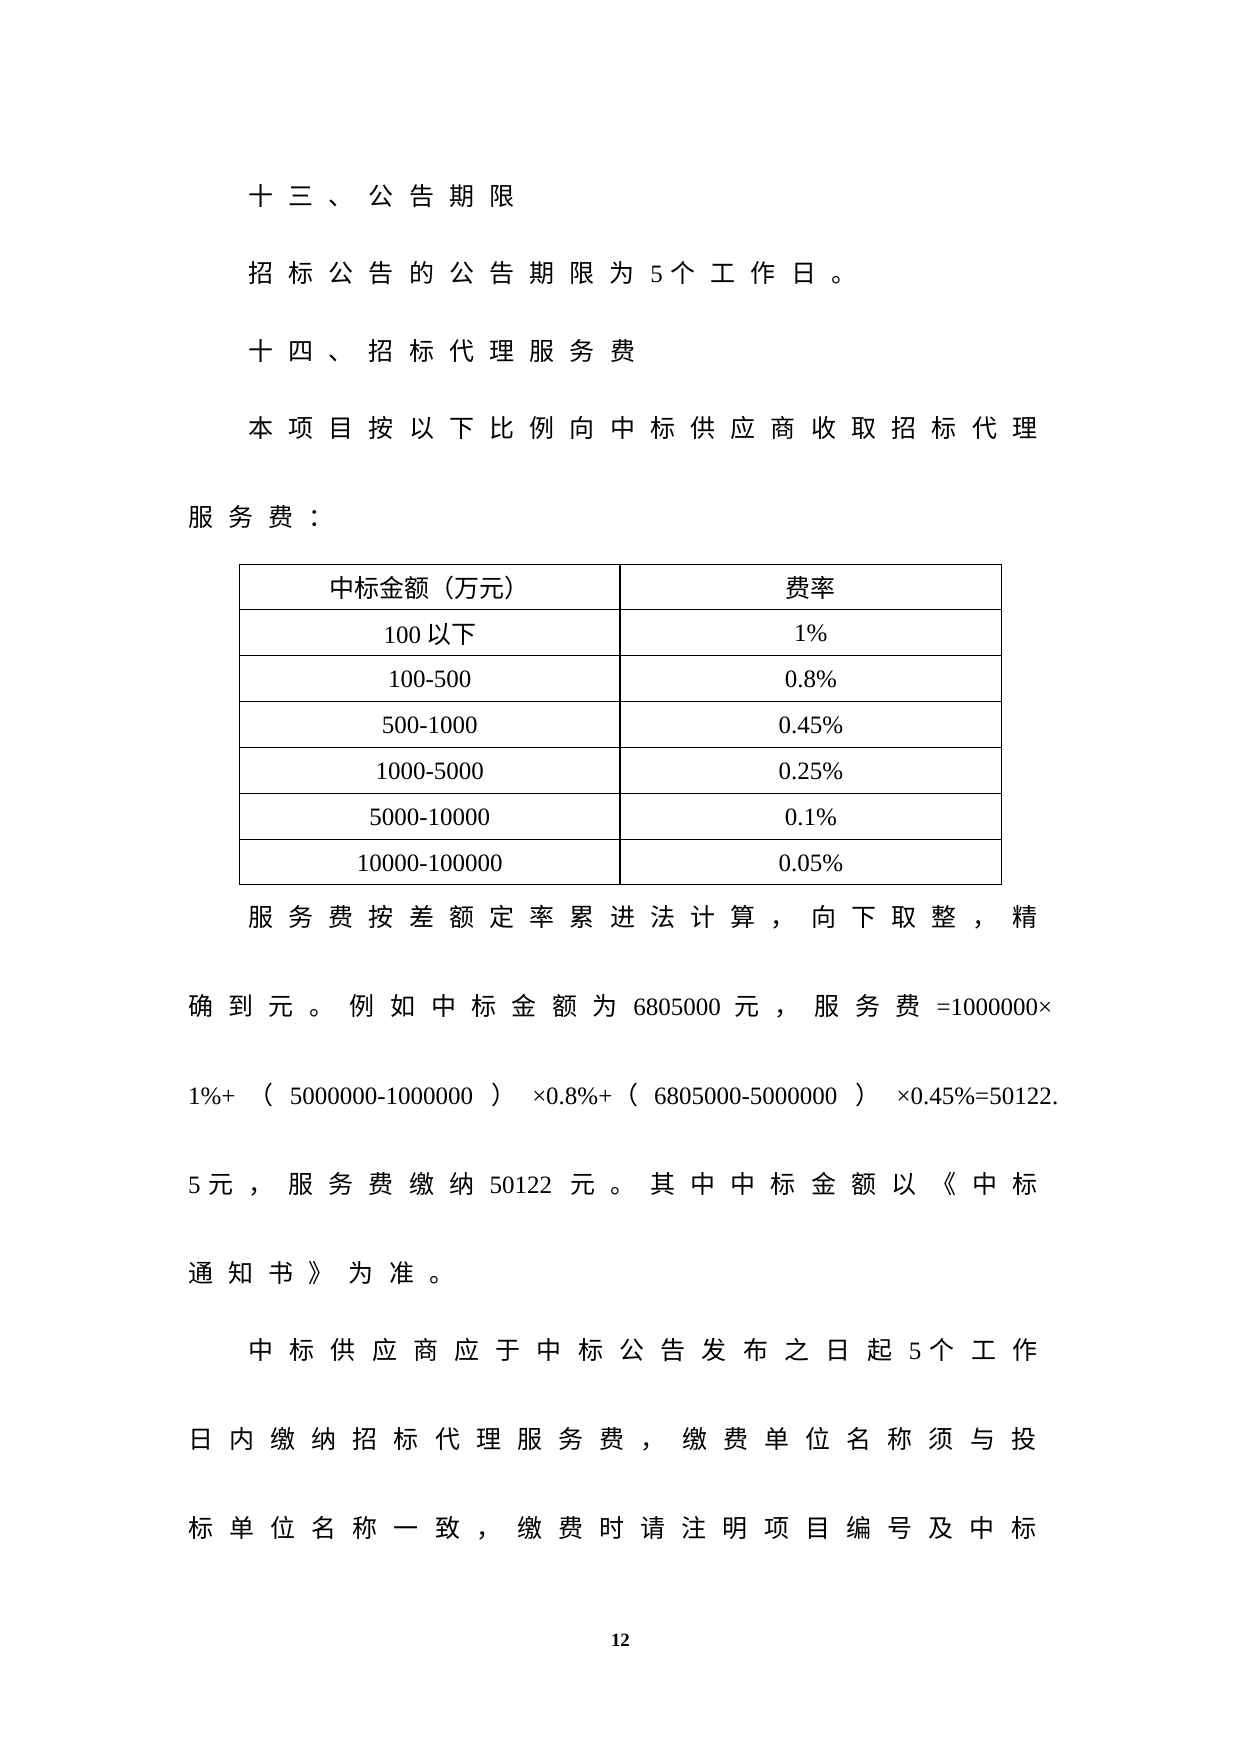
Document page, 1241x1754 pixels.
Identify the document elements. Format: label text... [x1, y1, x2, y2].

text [188, 1319, 1052, 1557]
table_cell 10000-100000 [240, 840, 619, 884]
table_cell 0.8% [621, 656, 1001, 701]
table_cell 100-500 [240, 656, 619, 701]
text 服务费按差额定率累进法计算，向下取整，精确到元。例如中标金额为6805000元，服务费=1000000×1%+（5000000-1000000）×0.8%+（6805000-5000000）×0.45%=50122.5元，服务费缴纳50122元。其中中标金额以《中标通知书》为准。 [188, 885, 1052, 1301]
table_header 费率 [621, 565, 1001, 609]
table_cell 1% [621, 610, 1001, 655]
text 十四、招标代理服务费 [188, 319, 1052, 379]
text 本项目按以下比例向中标供应商收取招标代理服务费： [188, 397, 1052, 545]
table_header 中标金额（万元） [240, 565, 619, 609]
table_cell 5000-10000 [240, 794, 619, 838]
table_cell 500-1000 [240, 702, 619, 747]
table_cell 0.1% [621, 794, 1001, 838]
table_cell 0.05% [621, 840, 1001, 884]
table_cell 1000-5000 [240, 748, 619, 793]
table_cell 100以下 [240, 610, 619, 655]
text 十三、公告期限 [188, 164, 1052, 224]
text 招标公告的公告期限为5个工作日。 [188, 242, 1052, 301]
table_cell 0.25% [621, 748, 1001, 793]
table_cell 0.45% [621, 702, 1001, 747]
